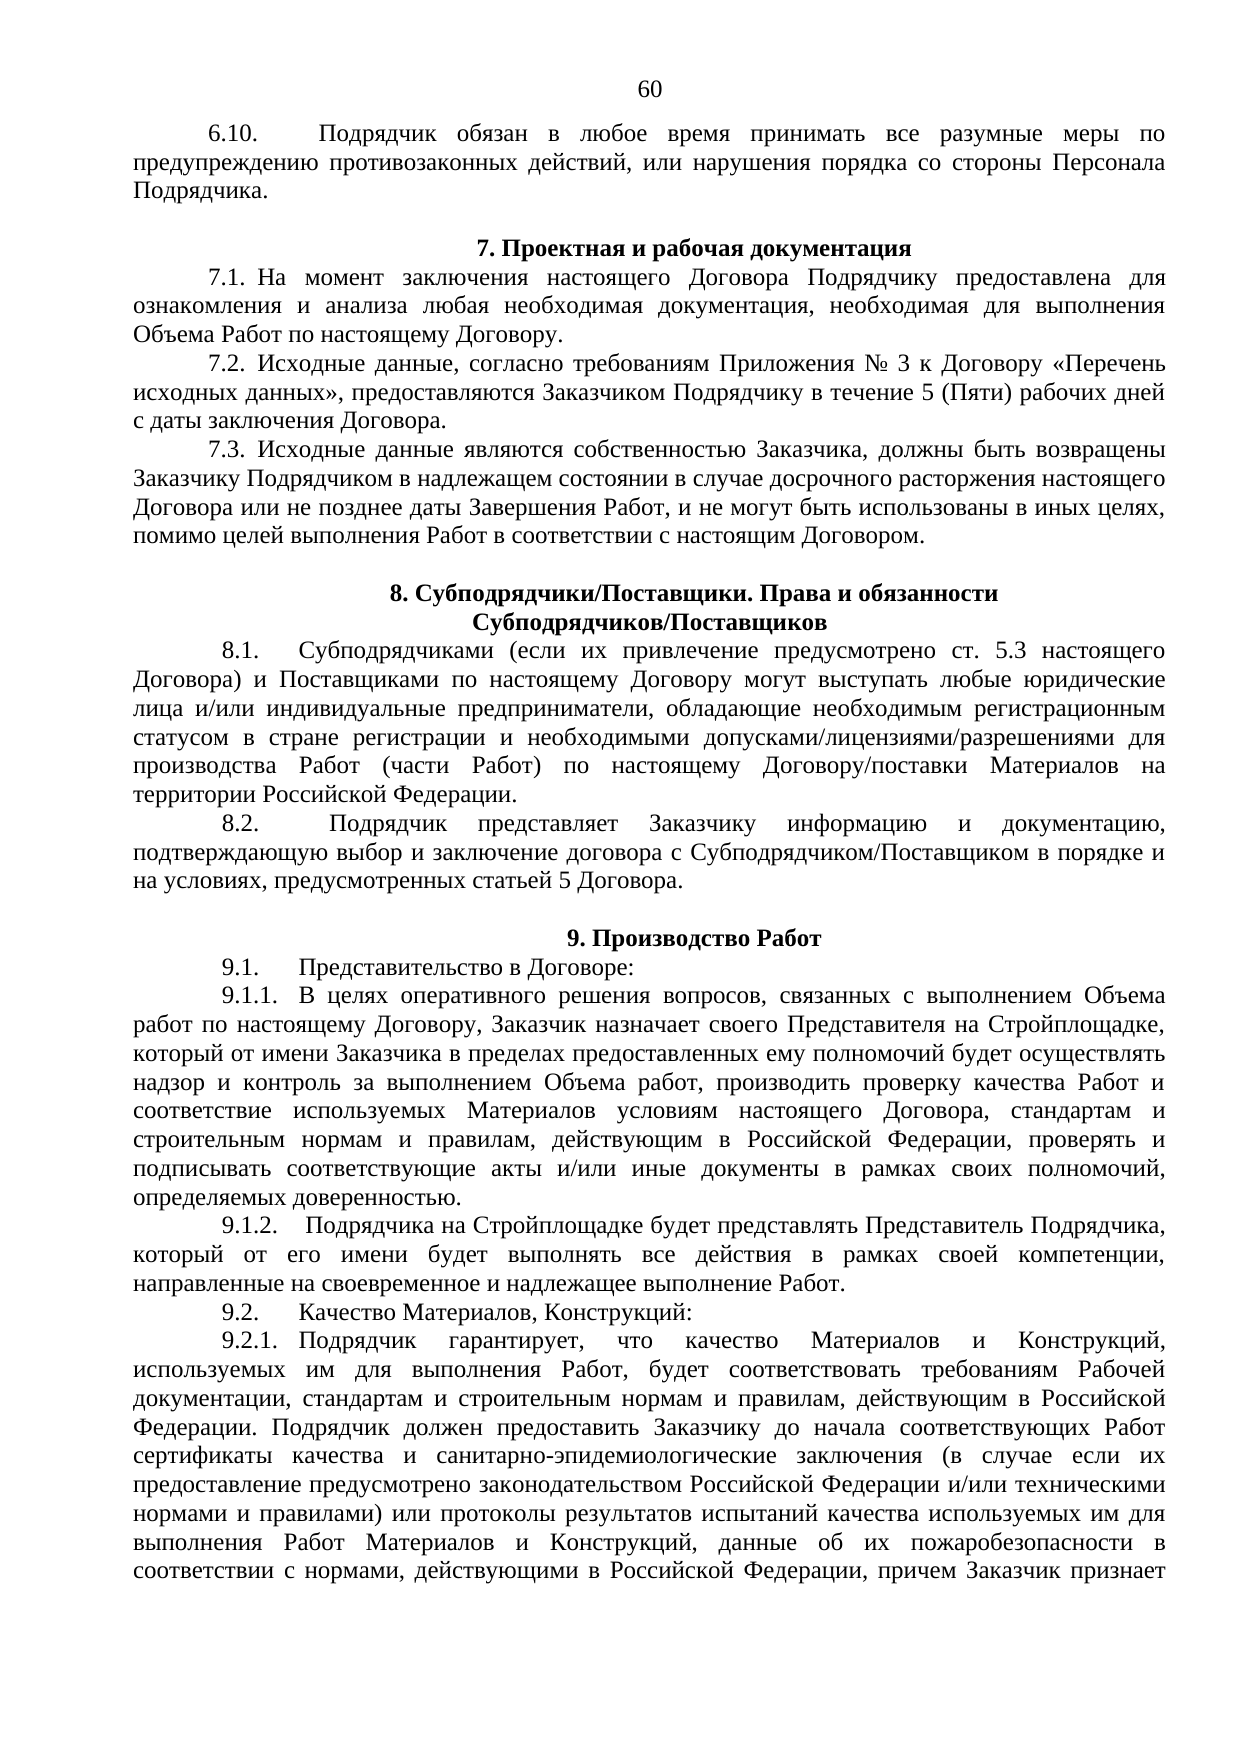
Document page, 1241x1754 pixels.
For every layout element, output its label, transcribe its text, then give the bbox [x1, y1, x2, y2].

text 8. Субподрядчики/Поставщики. Права и обязанности Субподрядчиков/Поставщиков [133, 578, 1167, 636]
text 9.2. Качество Материалов, Конструкций: [133, 1297, 1167, 1326]
text 8.1. Субподрядчиками (если их привлечение предусмотрено ст. 5.3 настоящего Договора) и Поставщиками по настоящему Договору могут выступать любые юридические лица и/или индивидуальные предприниматели, обладающие необходимым регистрационным статусом в стране регистрации и необходимыми допусками/лицензиями/разрешениями для производства Работ (части Работ) по настоящему Договору/поставки Материалов на территории Российской Федерации. [133, 636, 1167, 808]
text 9.1.1. В целях оперативного решения вопросов, связанных с выполнением Объема работ по настоящему Договору, Заказчик назначает своего Представителя на Стройплощадке, который от имени Заказчика в пределах предоставленных ему полномочий будет осуществлять надзор и контроль за выполнением Объема работ, производить проверку качества Работ и соответствие используемых Материалов условиям настоящего Договора, стандартам и строительным нормам и правилам, действующим в Российской Федерации, проверять и подписывать соответствующие акты и/или иные документы в рамках своих полномочий, определяемых доверенностью. [133, 981, 1167, 1211]
text 7.3. Исходные данные являются собственностью Заказчика, должны быть возвращены Заказчику Подрядчиком в надлежащем состоянии в случае досрочного расторжения настоящего Договора или не позднее даты Завершения Работ, и не могут быть использованы в иных целях, помимо целей выполнения Работ в соответствии с настоящим Договором. [133, 434, 1167, 549]
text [133, 1326, 1167, 1584]
text 9. Производство Работ [133, 923, 1167, 952]
text 8.2. Подрядчик представляет Заказчику информацию и документацию, подтверждающую выбор и заключение договора с Субподрядчиком/Поставщиком в порядке и на условиях, предусмотренных статьей 5 Договора. [133, 808, 1167, 894]
text 7. Проектная и рабочая документация [133, 233, 1167, 262]
text 9.1. Представительство в Договоре: [133, 952, 1167, 981]
text 7.2. Исходные данные, согласно требованиям Приложения № 3 к Договору «Перечень исходных данных», предоставляются Заказчиком Подрядчику в течение 5 (Пяти) рабочих дней с даты заключения Договора. [133, 348, 1167, 434]
text 7.1. На момент заключения настоящего Договора Подрядчику предоставлена для ознакомления и анализа любая необходимая документация, необходимая для выполнения Объема Работ по настоящему Договору. [133, 262, 1167, 348]
text 6.10. Подрядчик обязан в любое время принимать все разумные меры по предупреждению противозаконных действий, или нарушения порядка со стороны Персонала Подрядчика. [133, 118, 1167, 204]
text 9.1.2. Подрядчика на Стройплощадке будет представлять Представитель Подрядчика, который от его имени будет выполнять все действия в рамках своей компетенции, направленные на своевременное и надлежащее выполнение Работ. [133, 1211, 1167, 1297]
